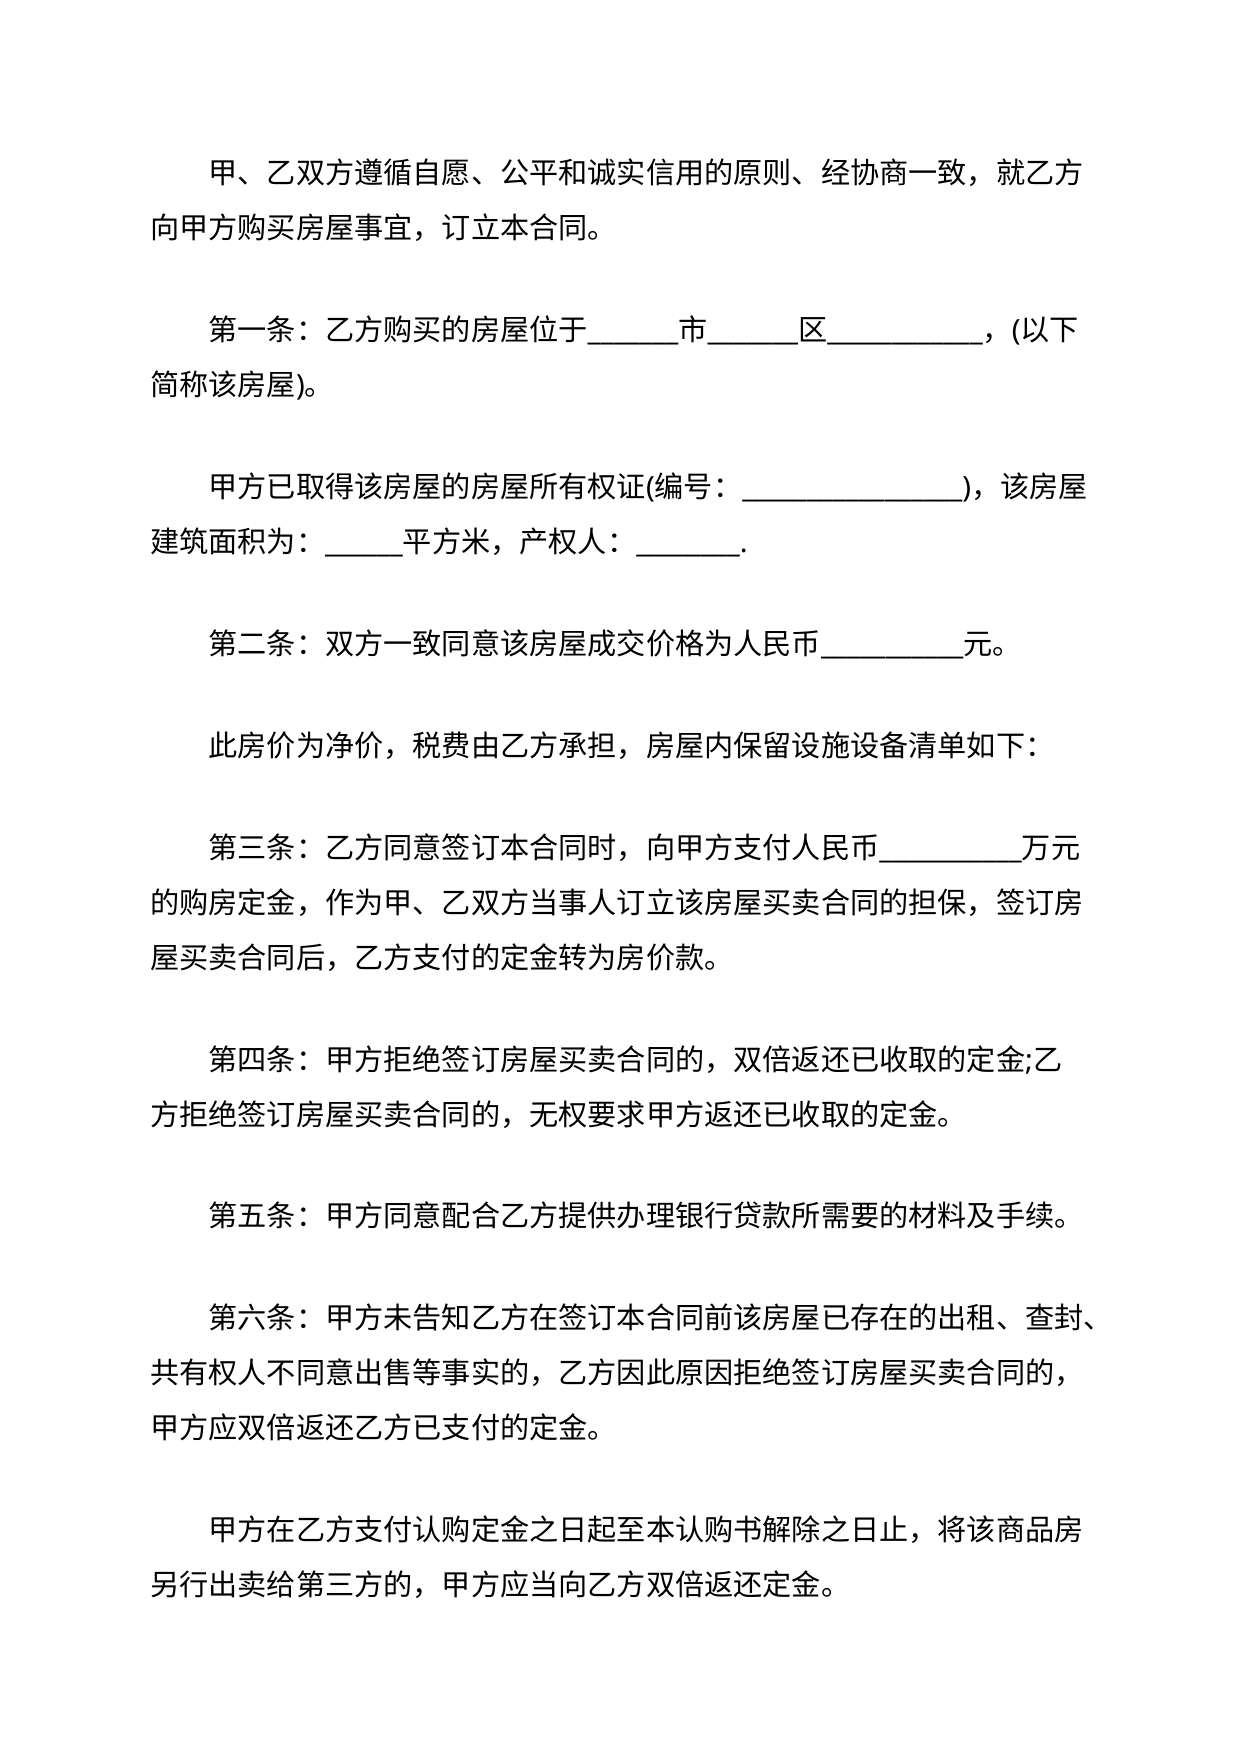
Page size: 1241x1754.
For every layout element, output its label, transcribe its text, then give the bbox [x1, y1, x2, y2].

text 第二条：双方一致同意该房屋成交价格为人民币___________元。 [150, 621, 1090, 663]
text 甲方已取得该房屋的房屋所有权证(编号：_________________)，该房屋建筑面积为：______平方米，产权人：________. [150, 464, 1090, 561]
text 第五条：甲方同意配合乙方提供办理银行贷款所需要的材料及手续。 [150, 1193, 1090, 1235]
text 第三条：乙方同意签订本合同时，向甲方支付人民币___________万元的购房定金，作为甲、乙双方当事人订立该房屋买卖合同的担保，签订房屋买卖合同后，乙方支付的定金转为房价款。 [150, 824, 1090, 977]
text 甲、乙双方遵循自愿、公平和诚实信用的原则、经协商一致，就乙方向甲方购买房屋事宜，订立本合同。 [150, 150, 1090, 247]
text 第四条：甲方拒绝签订房屋买卖合同的，双倍返还已收取的定金;乙方拒绝签订房屋买卖合同的，无权要求甲方返还已收取的定金。 [150, 1036, 1090, 1133]
text 此房价为净价，税费由乙方承担，房屋内保留设施设备清单如下： [150, 723, 1090, 765]
text 甲方在乙方支付认购定金之日起至本认购书解除之日止，将该商品房另行出卖给第三方的，甲方应当向乙方双倍返还定金。 [150, 1506, 1090, 1603]
text 第六条：甲方未告知乙方在签订本合同前该房屋已存在的出租、查封、共有权人不同意出售等事实的，乙方因此原因拒绝签订房屋买卖合同的，甲方应双倍返还乙方已支付的定金。 [150, 1294, 1090, 1447]
text 第一条：乙方购买的房屋位于_______市_______区____________，(以下简称该房屋)。 [150, 307, 1090, 404]
